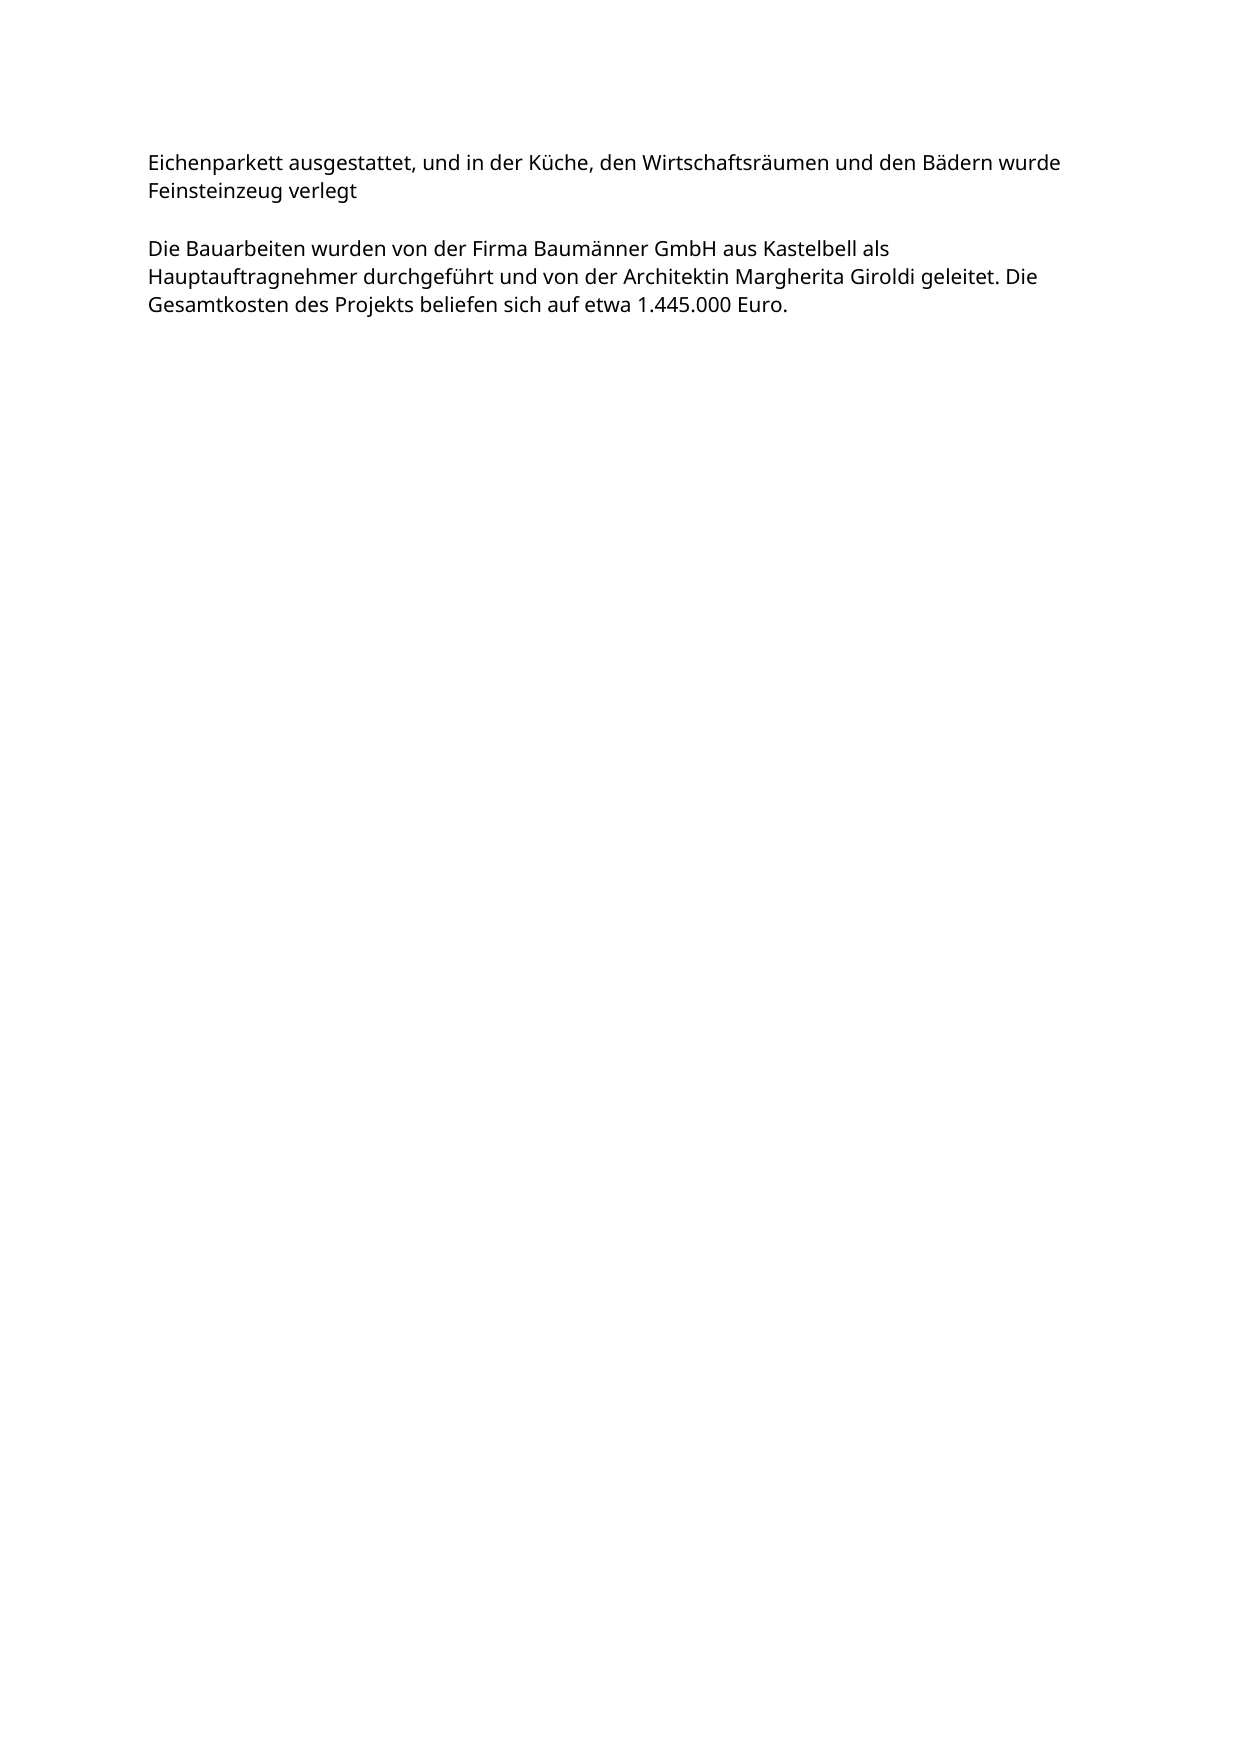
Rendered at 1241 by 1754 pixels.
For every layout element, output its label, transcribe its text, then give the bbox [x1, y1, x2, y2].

text Die Bauarbeiten wurden von der Firma Baumänner GmbH aus Kastelbell als Hauptauftragnehmer durchgeführt und von der Architektin Margherita Giroldi geleitet. Die Gesamtkosten des Projekts beliefen sich auf etwa 1.445.000 Euro. [148, 234, 1093, 319]
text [148, 148, 1093, 204]
